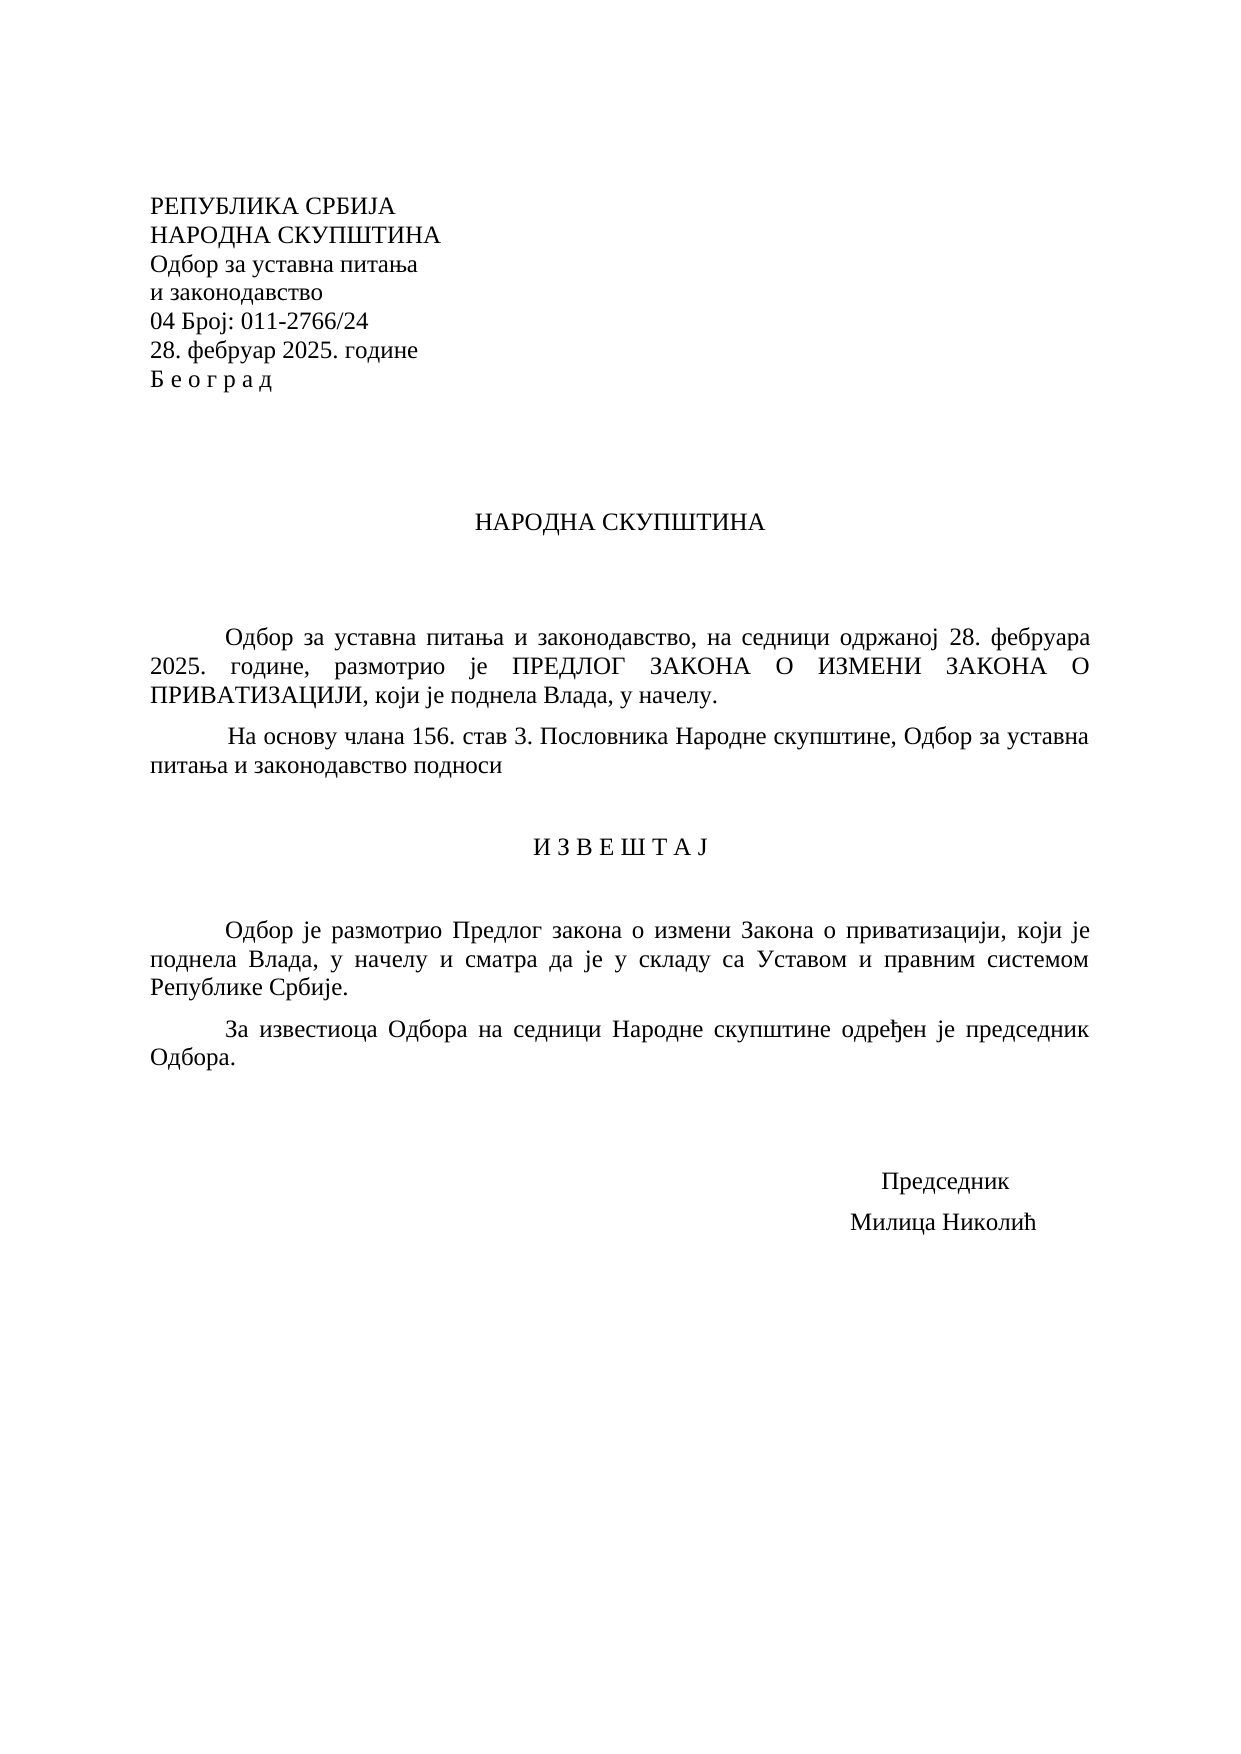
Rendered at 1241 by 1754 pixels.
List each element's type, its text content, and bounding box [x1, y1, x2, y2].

text За известиоца Одбора на седници Народне скупштине одређен је председник Одбора. [150, 1014, 1090, 1071]
text Милица Николић [150, 1207, 1090, 1236]
text 04 Број: 011-2766/24 [150, 306, 1090, 335]
text На основу члана 156. став 3. Пословника Народне скупштине, Одбор за уставна питања и законодавство подноси [150, 721, 1090, 779]
text Б е о г р а д [150, 364, 1090, 392]
text Одбор за уставна питања [150, 249, 1090, 277]
text НАРОДНА СКУПШТИНА [150, 220, 1090, 249]
text Одбор је размотрио Предлог закона о измени Закона о приватизацији, који је поднела Влада, у начелу и сматра да је у складу са Уставом и правним системом Републике Србије. [150, 915, 1090, 1001]
text И З В Е Ш Т А Ј [150, 832, 1090, 861]
text НАРОДНА СКУПШТИНА [150, 507, 1090, 536]
text Одбор за уставна питања и законодавство, на седници одржаној 28. фебруара 2025. године, размотрио је ПРЕДЛОГ ЗАКОНА О ИЗМЕНИ ЗАКОНА О ПРИВАТИЗАЦИЈИ, који је поднела Влада, у начелу. [150, 622, 1090, 709]
text Председник [150, 1166, 1090, 1195]
text РЕПУБЛИКА СРБИЈА [150, 191, 1090, 220]
text и законодавство [150, 277, 1090, 306]
text 28. фебруар 2025. године [150, 335, 1090, 364]
